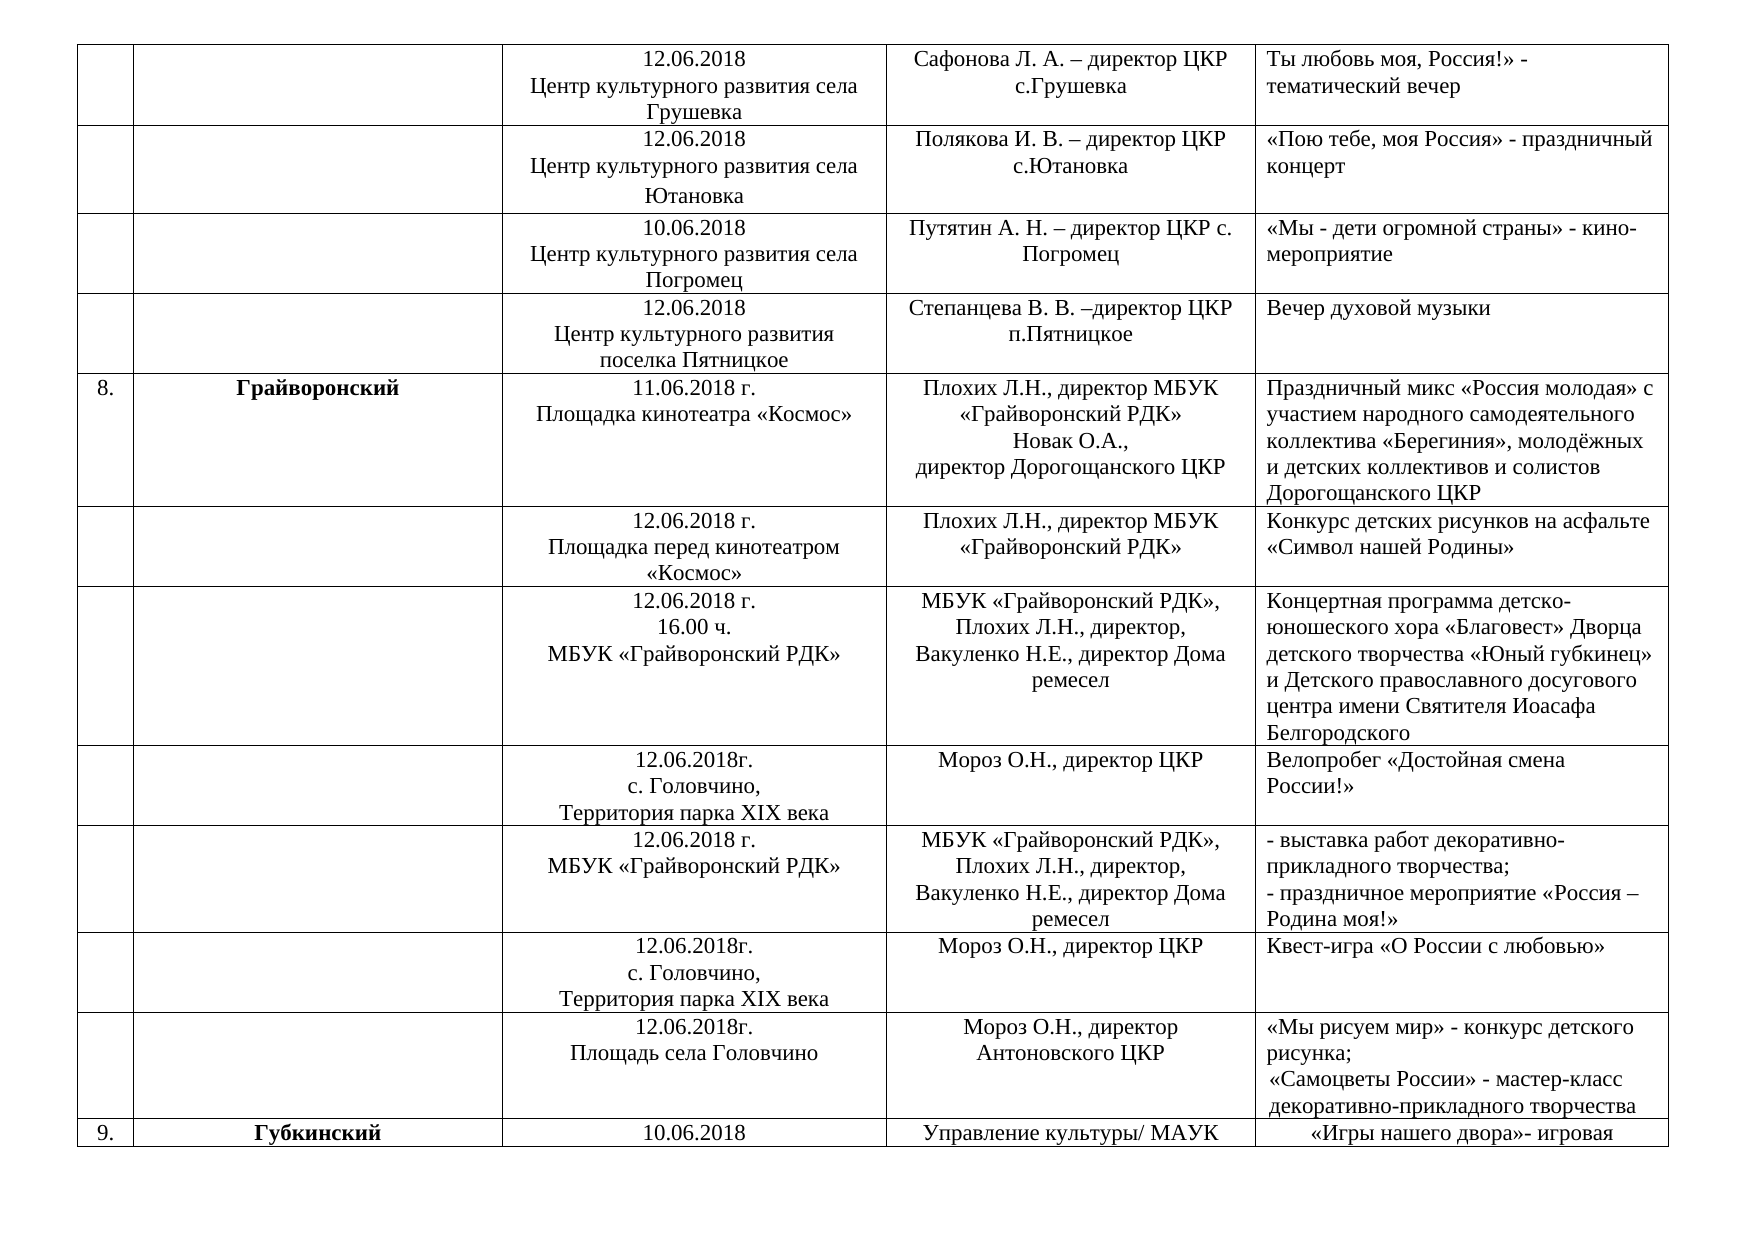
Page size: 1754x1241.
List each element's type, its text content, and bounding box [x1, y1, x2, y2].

table_cell [78, 746, 133, 825]
table_cell 8. [78, 374, 133, 506]
table_cell 12.06.2018 г. 16.00 ч. МБУК «Грайворонский РДК» [503, 587, 886, 745]
table_cell Плохих Л.Н., директор МБУК «Грайворонский РДК» Новак О.А., директор Дорогощанского ЦКР [887, 374, 1255, 506]
table_cell Мороз О.Н., директор ЦКР [887, 746, 1255, 825]
table_cell Мороз О.Н., директор ЦКР [887, 933, 1255, 1012]
table_cell 12.06.2018 Центр культурного развития поселка Пятницкое [503, 294, 886, 373]
table_cell Концертная программа детско-юношеского хора «Благовест» Дворца детского творчества «Юный губкинец» и Детского православного досугового центра имени Святителя Иоасафа Белгородского [1256, 587, 1668, 745]
table_cell [78, 126, 133, 213]
table_cell 12.06.2018г. с. Головчино, Территория парка XIX века [503, 746, 886, 825]
table_cell 12.06.2018 Центр культурного развития села Ютановка [503, 126, 886, 213]
table_cell «Мы рисуем мир» - конкурс детского рисунка; «Самоцветы России» - мастер-класс декоративно-прикладного творчества [1256, 1013, 1668, 1118]
table_cell [134, 746, 502, 825]
table_cell 12.06.2018 г. Площадка перед кинотеатром «Космос» [503, 507, 886, 586]
table_cell [78, 294, 133, 373]
table_cell [78, 1013, 133, 1118]
table_cell [134, 507, 502, 586]
table_cell Конкурс детских рисунков на асфальте «Символ нашей Родины» [1256, 507, 1668, 586]
table_cell [78, 587, 133, 745]
table_cell 12.06.2018г. с. Головчино, Территория парка XIX века [503, 933, 886, 1012]
table_cell [134, 126, 502, 213]
table_cell Ты любовь моя, Россия!» - тематический вечер [1256, 45, 1668, 124]
table_cell Губкинский [134, 1119, 502, 1146]
table_cell Вечер духовой музыки [1256, 294, 1668, 373]
table_cell [134, 587, 502, 745]
table_cell 11.06.2018 г. Площадка кинотеатра «Космос» [503, 374, 886, 506]
table_cell Мороз О.Н., директор Антоновского ЦКР [887, 1013, 1255, 1118]
table_cell Плохих Л.Н., директор МБУК «Грайворонский РДК» [887, 507, 1255, 586]
table_cell Путятин А. Н. – директор ЦКР с. Погромец [887, 214, 1255, 293]
table_cell Степанцева В. В. –директор ЦКР п.Пятницкое [887, 294, 1255, 373]
table_cell Полякова И. В. – директор ЦКР с.Ютановка [887, 126, 1255, 213]
table_cell МБУК «Грайворонский РДК», Плохих Л.Н., директор, Вакуленко Н.Е., директор Дома ремесел [887, 587, 1255, 745]
table_cell [78, 933, 133, 1012]
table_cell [503, 1119, 886, 1146]
table_cell [134, 294, 502, 373]
table_cell 12.06.2018г. Площадь села Головчино [503, 1013, 886, 1118]
table_cell [78, 214, 133, 293]
table_cell Грайворонский [134, 374, 502, 506]
table_cell [134, 933, 502, 1012]
table_cell 12.06.2018 Центр культурного развития села Грушевка [503, 45, 886, 124]
table_cell [134, 826, 502, 932]
table_cell [134, 1013, 502, 1118]
table_cell [78, 507, 133, 586]
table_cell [887, 1119, 1255, 1146]
table_cell 12.06.2018 г. МБУК «Грайворонский РДК» [503, 826, 886, 932]
table_cell Квест-игра «О России с любовью» [1256, 933, 1668, 1012]
table_cell [134, 45, 502, 124]
table_cell [134, 214, 502, 293]
table_cell - выставка работ декоративно-прикладного творчества; - праздничное мероприятие «Россия – Родина моя!» [1256, 826, 1668, 932]
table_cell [1256, 1119, 1668, 1146]
table_cell [78, 826, 133, 932]
table_cell «Пою тебе, моя Россия» - праздничный концерт [1256, 126, 1668, 213]
table_cell Праздничный микс «Россия молодая» с участием народного самодеятельного коллектива «Берегиния», молодёжных и детских коллективов и солистов Дорогощанского ЦКР [1256, 374, 1668, 506]
table_cell 10.06.2018 Центр культурного развития села Погромец [503, 214, 886, 293]
table_cell Велопробег «Достойная смена России!» [1256, 746, 1668, 825]
table_cell [78, 45, 133, 124]
table_cell МБУК «Грайворонский РДК», Плохих Л.Н., директор, Вакуленко Н.Е., директор Дома ремесел [887, 826, 1255, 932]
table_cell 9. [78, 1119, 133, 1146]
table_cell Сафонова Л. А. – директор ЦКР с.Грушевка [887, 45, 1255, 124]
table_cell «Мы - дети огромной страны» - кино-мероприятие [1256, 214, 1668, 293]
